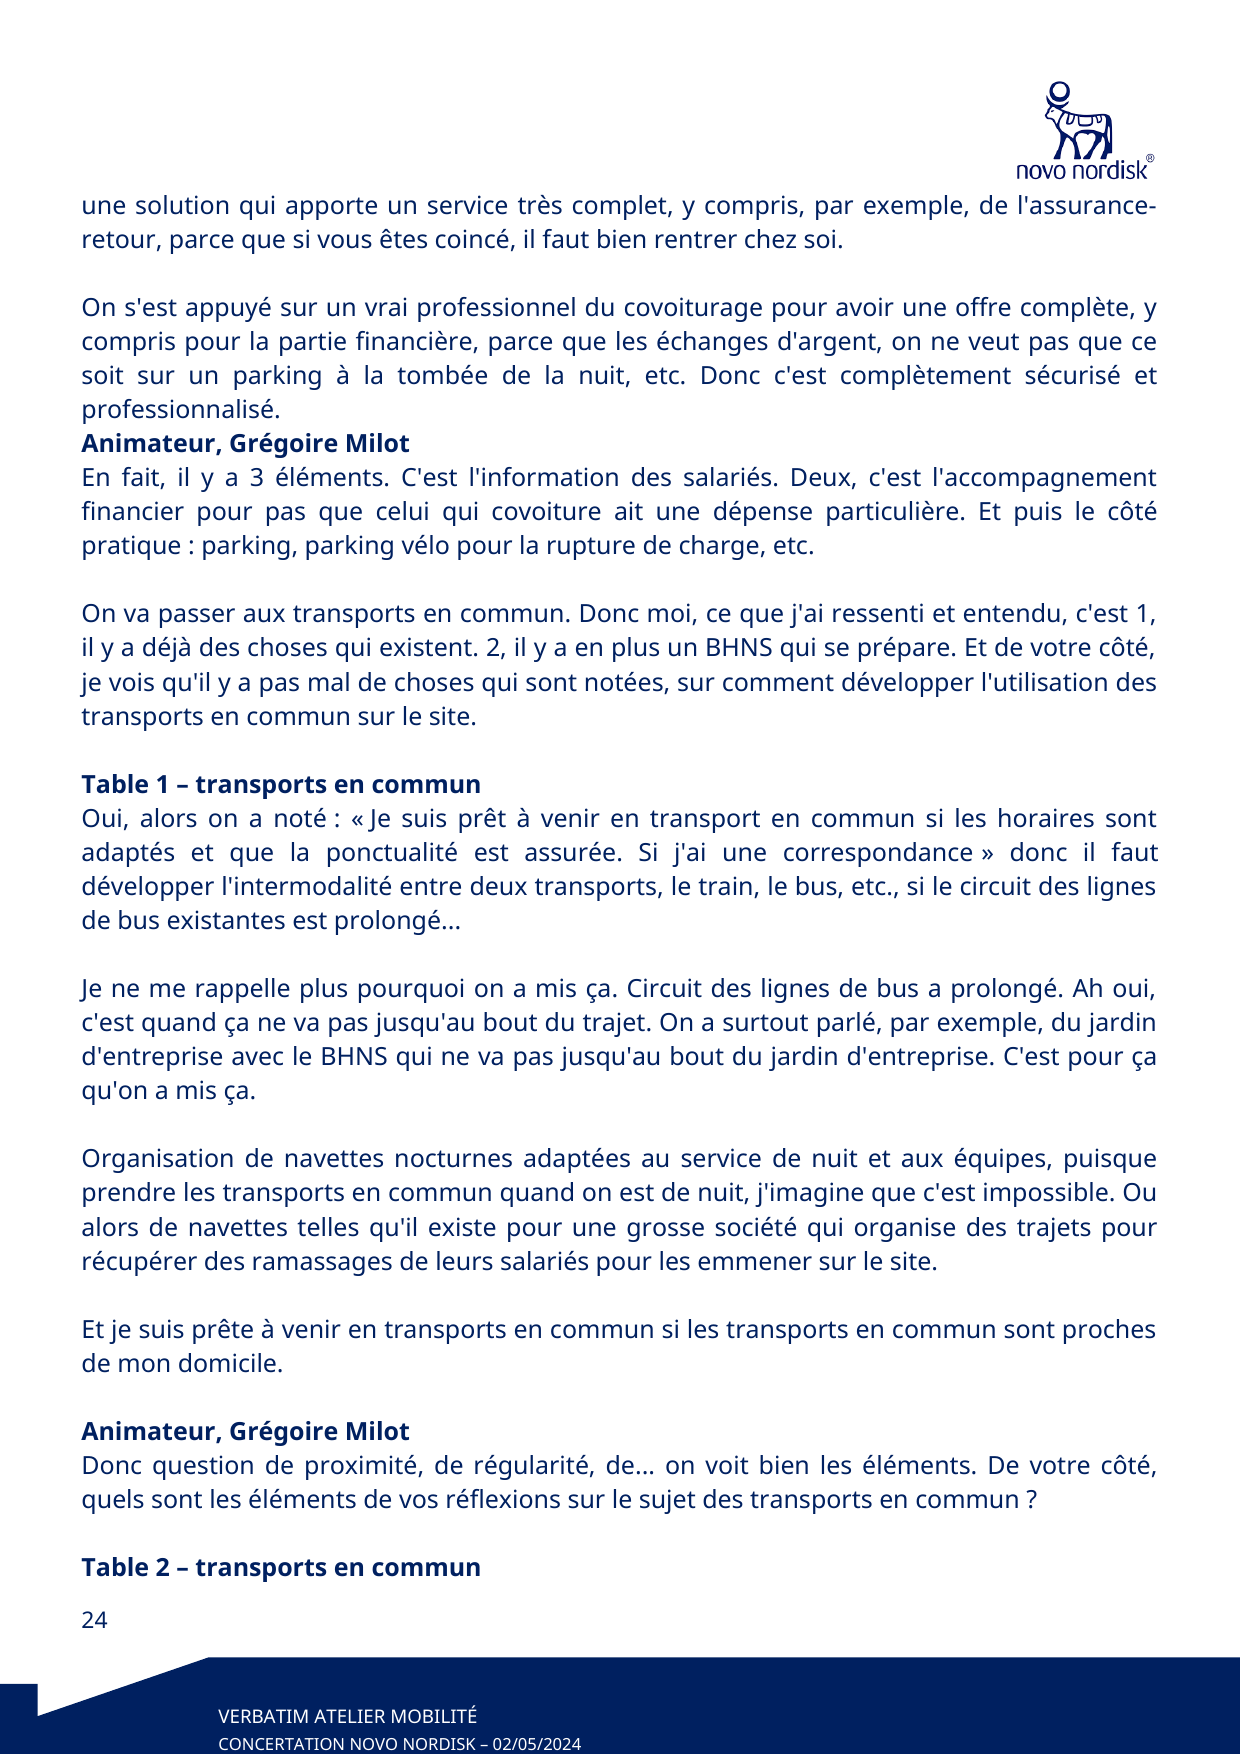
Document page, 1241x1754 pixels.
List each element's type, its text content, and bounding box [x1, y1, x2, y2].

text Organisation de navettes nocturnes adaptées au service de nuit et aux équipes, puisque prendre les transports en commun quand on est de nuit, j'imagine que c'est impossible. Ou alors de navettes telles qu'il existe pour une grosse société qui organise des trajets pour récupérer des ramassages de leurs salariés pour les emmener sur le site. [81, 1141, 1159, 1277]
text On s'est appuyé sur un vrai professionnel du covoiturage pour avoir une offre complète, y compris pour la partie financière, parce que les échanges d'argent, on ne veut pas que ce soit sur un parking à la tombée de la nuit, etc. Donc c'est complètement sécurisé et professionnalisé. [81, 289, 1159, 426]
text Table 2 – transports en commun [81, 1550, 1159, 1584]
text Je ne me rappelle plus pourquoi on a mis ça. Circuit des lignes de bus a prolongé. Ah oui, c'est quand ça ne va pas jusqu'au bout du trajet. On a surtout parlé, par exemple, du jardin d'entreprise avec le BHNS qui ne va pas jusqu'au bout du jardin d'entreprise. C'est pour ça qu'on a mis ça. [81, 971, 1159, 1107]
text Et je suis prête à venir en transports en commun si les transports en commun sont proches de mon domicile. [81, 1311, 1159, 1379]
text Animateur, Grégoire Milot [81, 426, 1159, 460]
text Animateur, Grégoire Milot [81, 1413, 1159, 1448]
text Donc question de proximité, de régularité, de... on voit bien les éléments. De votre côté, quels sont les éléments de vos réflexions sur le sujet des transports en commun ? [81, 1448, 1159, 1516]
text On va passer aux transports en commun. Donc moi, ce que j'ai ressenti et entendu, c'est 1, il y a déjà des choses qui existent. 2, il y a en plus un BHNS qui se prépare. Et de votre côté, je vois qu'il y a pas mal de choses qui sont notées, sur comment développer l'utilisation des transports en commun sur le site. [81, 596, 1159, 732]
text En fait, il y a 3 éléments. C'est l'information des salariés. Deux, c'est l'accompagnement financier pour pas que celui qui covoiture ait une dépense particulière. Et puis le côté pratique : parking, parking vélo pour la rupture de charge, etc. [81, 460, 1159, 562]
text Oui, alors on a noté : « Je suis prêt à venir en transport en commun si les horaires sont adaptés et que la ponctualité est assurée. Si j'ai une correspondance » donc il faut développer l'intermodalité entre deux transports, le train, le bus, etc., si le circuit des lignes de bus existantes est prolongé... [81, 800, 1159, 937]
text Table 1 – transports en commun [81, 766, 1159, 800]
picture [1012, 76, 1159, 184]
